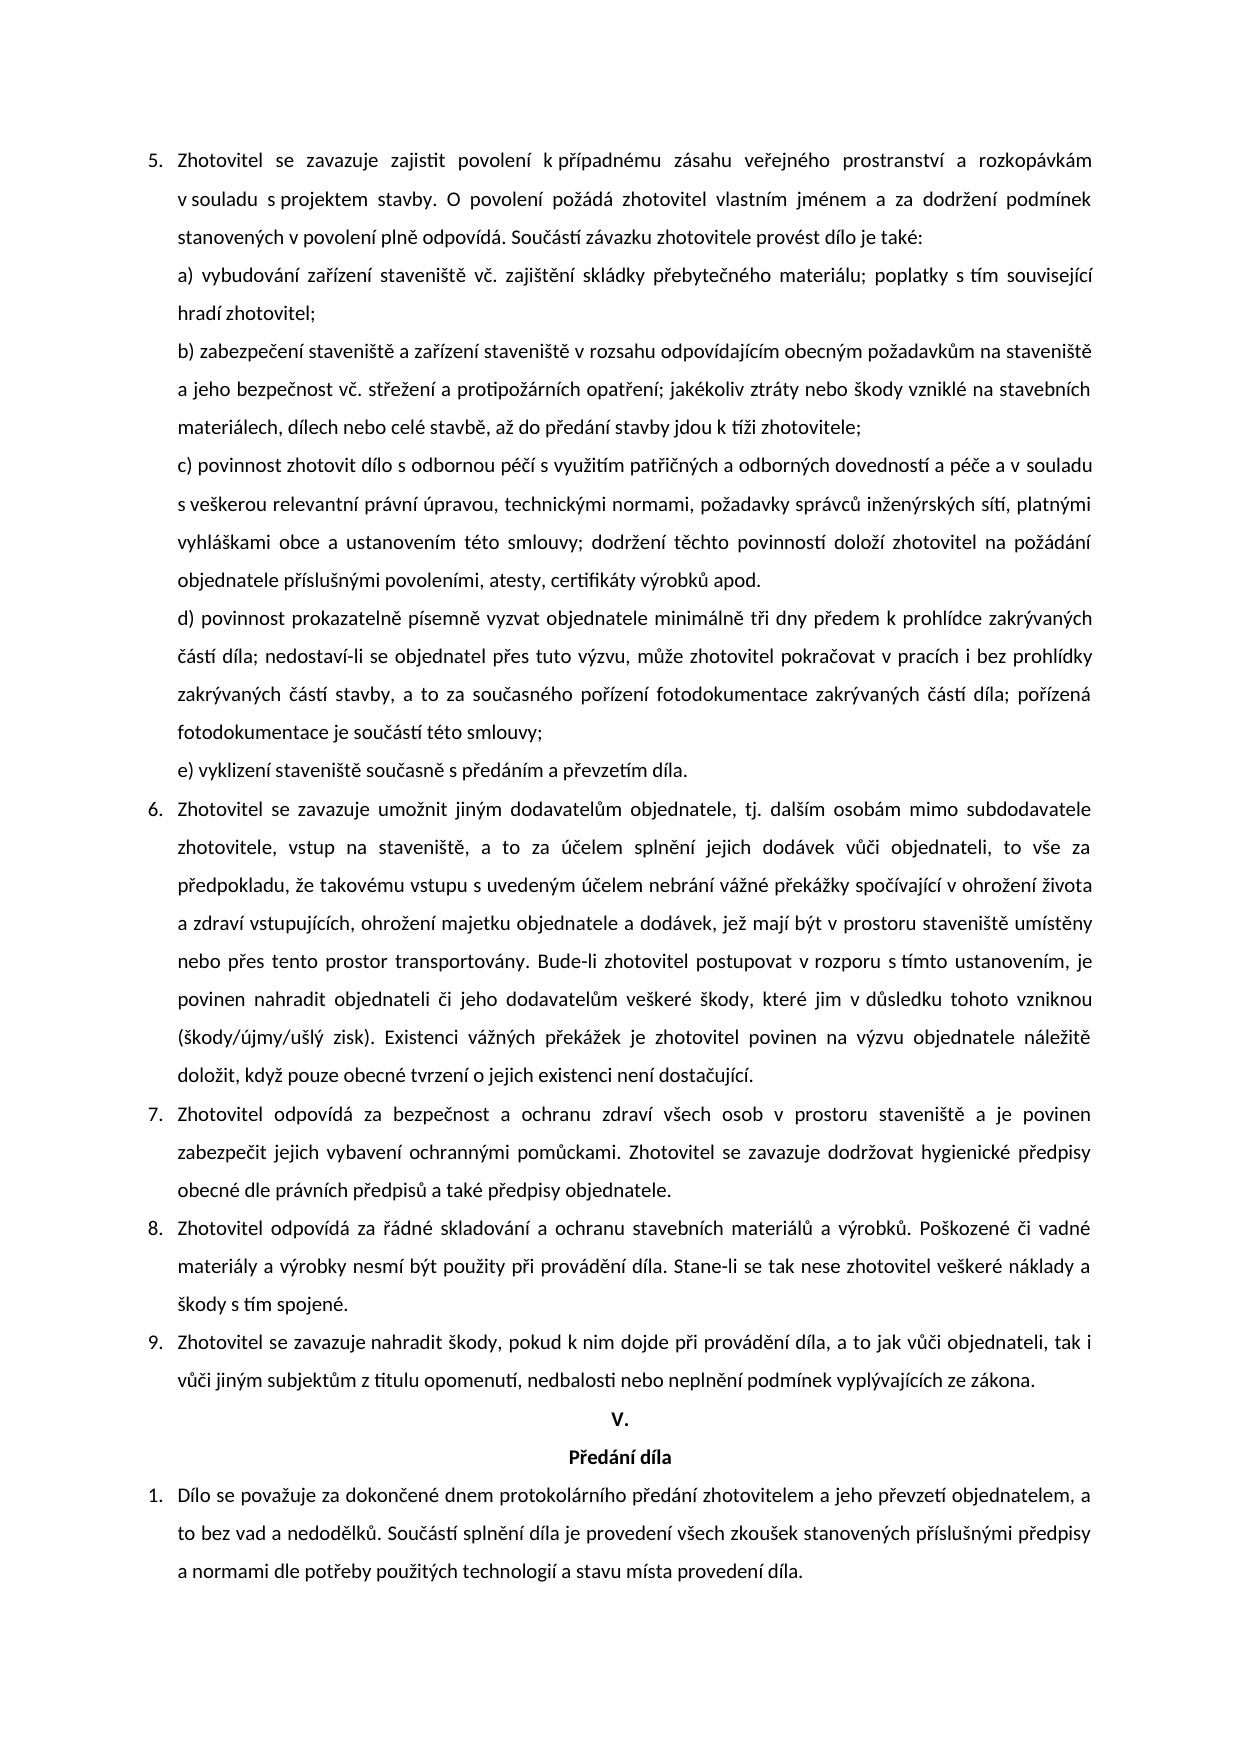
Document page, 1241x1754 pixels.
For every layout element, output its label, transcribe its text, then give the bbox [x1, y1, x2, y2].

text a) vybudování zařízení staveniště vč. zajištění skládky přebytečného materiálu; poplatky s tím související hradí zhotovitel; [177, 262, 1093, 326]
text 5. Zhotovitel se zavazuje zajistit povolení k případnému zásahu veřejného prostranství a rozkopávkám v souladu s projektem stavby. O povolení požádá zhotovitel vlastním jménem a za dodržení podmínek stanovených v povolení plně odpovídá. Součástí závazku zhotovitele provést dílo je také: [148, 148, 1093, 249]
text c) povinnost zhotovit dílo s odbornou péčí s využitím patřičných a odborných dovedností a péče a v souladu s veškerou relevantní právní úpravou, technickými normami, požadavky správců inženýrských sítí, platnými vyhláškami obce a ustanovením této smlouvy; dodržení těchto povinností doloží zhotovitel na požádání objednatele příslušnými povoleními, atesty, certifikáty výrobků apod. [177, 453, 1093, 592]
text e) vyklizení staveniště současně s předáním a převzetím díla. [177, 758, 1093, 783]
text b) zabezpečení staveniště a zařízení staveniště v rozsahu odpovídajícím obecným požadavkům na staveniště a jeho bezpečnost vč. střežení a protipožárních opatření; jakékoliv ztráty nebo škody vzniklé na stavebních materiálech, dílech nebo celé stavbě, až do předání stavby jdou k tíži zhotovitele; [177, 338, 1093, 440]
text V. [148, 1406, 1093, 1431]
text 6. Zhotovitel se zavazuje umožnit jiným dodavatelům objednatele, tj. dalším osobám mimo subdodavatele zhotovitele, vstup na staveniště, a to za účelem splnění jejich dodávek vůči objednateli, to vše za předpokladu, že takovému vstupu s uvedeným účelem nebrání vážné překážky spočívající v ohrožení života a zdraví vstupujících, ohrožení majetku objednatele a dodávek, jež mají být v prostoru staveniště umístěny nebo přes tento prostor transportovány. Bude-li zhotovitel postupovat v rozporu s tímto ustanovením, je povinen nahradit objednateli či jeho dodavatelům veškeré škody, které jim v důsledku tohoto vzniknou (škody/újmy/ušlý zisk). Existenci vážných překážek je zhotovitel povinen na výzvu objednatele náležitě doložit, když pouze obecné tvrzení o jejich existenci není dostačující. [148, 796, 1093, 1088]
text 9. Zhotovitel se zavazuje nahradit škody, pokud k nim dojde při provádění díla, a to jak vůči objednateli, tak i vůči jiným subjektům z titulu opomenutí, nedbalosti nebo neplnění podmínek vyplývajících ze zákona. [148, 1329, 1093, 1393]
text 8. Zhotovitel odpovídá za řádné skladování a ochranu stavebních materiálů a výrobků. Poškozené či vadné materiály a výrobky nesmí být použity při provádění díla. Stane-li se tak nese zhotovitel veškeré náklady a škody s tím spojené. [148, 1215, 1093, 1317]
text Předání díla [148, 1444, 1093, 1469]
text d) povinnost prokazatelně písemně vyzvat objednatele minimálně tři dny předem k prohlídce zakrývaných částí díla; nedostaví-li se objednatel přes tuto výzvu, může zhotovitel pokračovat v pracích i bez prohlídky zakrývaných částí stavby, a to za současného pořízení fotodokumentace zakrývaných částí díla; pořízená fotodokumentace je součástí této smlouvy; [177, 605, 1093, 745]
text 1. Dílo se považuje za dokončené dnem protokolárního předání zhotovitelem a jeho převzetí objednatelem, a to bez vad a nedodělků. Součástí splnění díla je provedení všech zkoušek stanovených příslušnými předpisy a normami dle potřeby použitých technologií a stavu místa provedení díla. [148, 1482, 1093, 1584]
text 7. Zhotovitel odpovídá za bezpečnost a ochranu zdraví všech osob v prostoru staveniště a je povinen zabezpečit jejich vybavení ochrannými pomůckami. Zhotovitel se zavazuje dodržovat hygienické předpisy obecné dle právních předpisů a také předpisy objednatele. [148, 1101, 1093, 1202]
